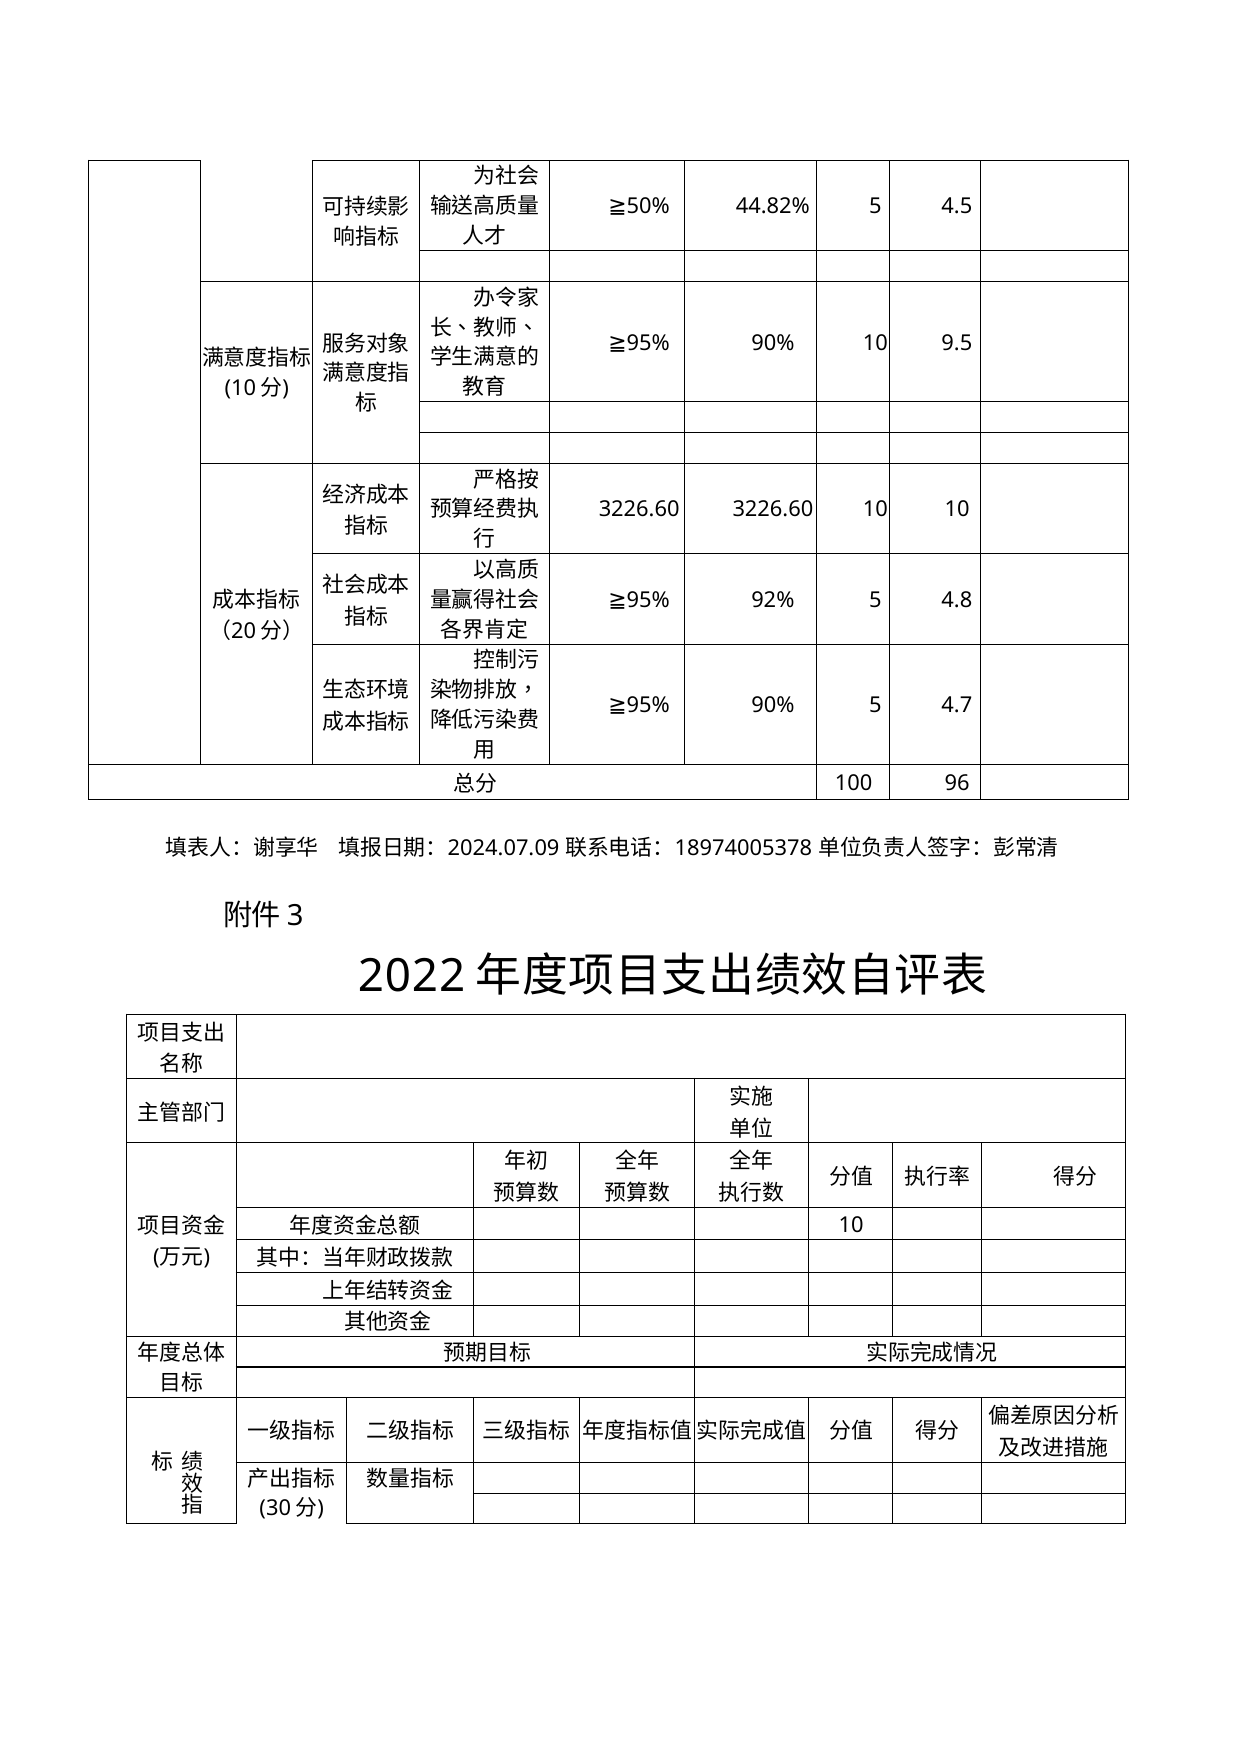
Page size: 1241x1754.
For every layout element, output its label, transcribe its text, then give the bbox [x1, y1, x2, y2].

table_cell 得分 [893, 1398, 981, 1462]
table_cell 年初 预算数 [474, 1143, 579, 1207]
table_cell 项目资金 (万元) [127, 1143, 236, 1336]
table_cell 总分 [89, 765, 816, 799]
table_cell [981, 251, 1128, 281]
table_cell 社会成本指标 [313, 554, 419, 643]
table_cell 服务对象满意度指标 [313, 282, 419, 463]
table_cell [237, 1143, 473, 1207]
table_cell [890, 433, 980, 463]
table_cell 分值 [809, 1143, 892, 1207]
table_cell [982, 1306, 1125, 1336]
table_cell 全年 执行数 [695, 1143, 808, 1207]
table_cell [685, 402, 816, 432]
table_cell 一级指标 [237, 1398, 346, 1462]
table_cell [550, 433, 684, 463]
table_cell 44.82% [685, 161, 816, 250]
table_cell [237, 1079, 694, 1142]
table_cell [474, 1463, 579, 1492]
table_cell 上年结转资金 [237, 1273, 473, 1305]
table_cell [893, 1208, 981, 1239]
table_cell 全年 预算数 [580, 1143, 694, 1207]
table_cell 其中：当年财政拨款 [237, 1240, 473, 1272]
table_cell [981, 282, 1128, 401]
table_cell 实际完成值 [695, 1398, 808, 1462]
table_cell 5 [817, 554, 889, 643]
table_cell [685, 433, 816, 463]
table_cell [695, 1240, 808, 1272]
table_cell 4.5 [890, 161, 980, 250]
table_cell 3226.60 [685, 464, 816, 553]
table_cell [893, 1273, 981, 1305]
table_cell [890, 251, 980, 281]
table_cell [981, 765, 1128, 799]
table_cell [817, 433, 889, 463]
table_cell [695, 1463, 808, 1492]
table_cell 执行率 [893, 1143, 981, 1207]
table_cell [817, 402, 889, 432]
table_cell 90% [685, 645, 816, 764]
table_cell [982, 1240, 1125, 1272]
table_cell 成本指标 （20分） [201, 464, 312, 764]
table_cell 二级指标 [347, 1398, 473, 1462]
table_cell 92% [685, 554, 816, 643]
table_cell [809, 1494, 892, 1523]
table_cell ≧95% [550, 645, 684, 764]
table_cell 100 [817, 765, 889, 799]
table_cell [474, 1306, 579, 1336]
table_cell [809, 1463, 892, 1492]
table_cell [474, 1494, 579, 1523]
table_cell [695, 1494, 808, 1523]
table_header 项目支出名称 [127, 1015, 236, 1078]
table_cell 9.5 [890, 282, 980, 401]
table_cell 以高质量赢得社会各界肯定 [420, 554, 549, 643]
table_cell 数量指标 [347, 1463, 473, 1523]
table_cell 实际完成情况 [695, 1337, 1125, 1366]
table_cell 3226.60 [550, 464, 684, 553]
table_cell [474, 1208, 579, 1239]
table_cell 严格按预算经费执行 [420, 464, 549, 553]
table_cell [474, 1273, 579, 1305]
table_cell 预期目标 [237, 1337, 694, 1366]
table_cell 绩效指标 [127, 1398, 236, 1523]
table_cell 经济成本指标 [313, 464, 419, 553]
table_cell [981, 464, 1128, 553]
table_cell [893, 1306, 981, 1336]
text 2022年度项目支出绩效自评表 [165, 943, 1087, 1003]
table_cell [809, 1306, 892, 1336]
table_cell 年度总体目标 [127, 1337, 236, 1397]
table_cell [982, 1494, 1125, 1523]
table_cell [550, 402, 684, 432]
table_cell 10 [817, 464, 889, 553]
table_cell 10 [890, 464, 980, 553]
table_cell 10 [817, 282, 889, 401]
table_cell 偏差原因分析及改进措施 [982, 1398, 1125, 1462]
table_cell [580, 1273, 694, 1305]
table_cell [982, 1463, 1125, 1492]
table_cell [695, 1273, 808, 1305]
table_header [237, 1015, 1125, 1078]
table_cell [580, 1208, 694, 1239]
table_cell [695, 1306, 808, 1336]
table_cell ≧95% [550, 282, 684, 401]
table_cell 10 [809, 1208, 892, 1239]
table_cell [981, 161, 1128, 250]
table_cell 分值 [809, 1398, 892, 1462]
table_cell 为社会输送高质量人才 [420, 161, 549, 250]
table_cell 产出指标 (30分) [237, 1463, 346, 1523]
text 附件3 [165, 892, 1087, 933]
table_cell [809, 1240, 892, 1272]
table_cell [420, 251, 549, 281]
table_cell [685, 251, 816, 281]
table_cell [580, 1306, 694, 1336]
table_cell [982, 1208, 1125, 1239]
table_cell [809, 1273, 892, 1305]
table_cell 主管部门 [127, 1079, 236, 1142]
table_cell 5 [817, 645, 889, 764]
table_cell 90% [685, 282, 816, 401]
table_cell 满意度指标 (10分) [201, 282, 312, 463]
table_cell 控制污染物排放，降低污染费用 [420, 645, 549, 764]
table_cell [474, 1240, 579, 1272]
table_cell 生态环境成本指标 [313, 645, 419, 764]
table_cell 可持续影响指标 [313, 161, 419, 281]
table_cell [981, 645, 1128, 764]
text 填表人：谢享华 填报日期：2024.07.09 联系电话：18974005378 单位负责人签字：彭常清 [165, 831, 1087, 862]
table_cell [580, 1494, 694, 1523]
table_cell [580, 1463, 694, 1492]
table_cell [981, 402, 1128, 432]
table_cell ≧95% [550, 554, 684, 643]
table_cell 4.8 [890, 554, 980, 643]
table_cell [893, 1240, 981, 1272]
table_cell [890, 402, 980, 432]
table_cell 得分 [982, 1143, 1125, 1207]
table_cell [695, 1368, 1125, 1397]
table_cell [420, 402, 549, 432]
table_cell [982, 1273, 1125, 1305]
table_cell 4.7 [890, 645, 980, 764]
table_cell [550, 251, 684, 281]
table_cell ≧50% [550, 161, 684, 250]
table_cell [981, 433, 1128, 463]
table_cell 其他资金 [237, 1306, 473, 1336]
table_cell 实施 单位 [695, 1079, 808, 1142]
table_cell [580, 1240, 694, 1272]
table_cell [893, 1463, 981, 1492]
table_cell 5 [817, 161, 889, 250]
table_cell [420, 433, 549, 463]
table_cell 办令家长、教师、学生满意的教育 [420, 282, 549, 401]
table_cell [817, 251, 889, 281]
table_cell 三级指标 [474, 1398, 579, 1462]
table_cell [237, 1368, 694, 1397]
table_cell 96 [890, 765, 980, 799]
table_cell 年度指标值 [580, 1398, 694, 1462]
table_cell [893, 1494, 981, 1523]
table_cell [809, 1079, 1125, 1142]
table_cell [981, 554, 1128, 643]
table_cell 年度资金总额 [237, 1208, 473, 1239]
table_cell [695, 1208, 808, 1239]
